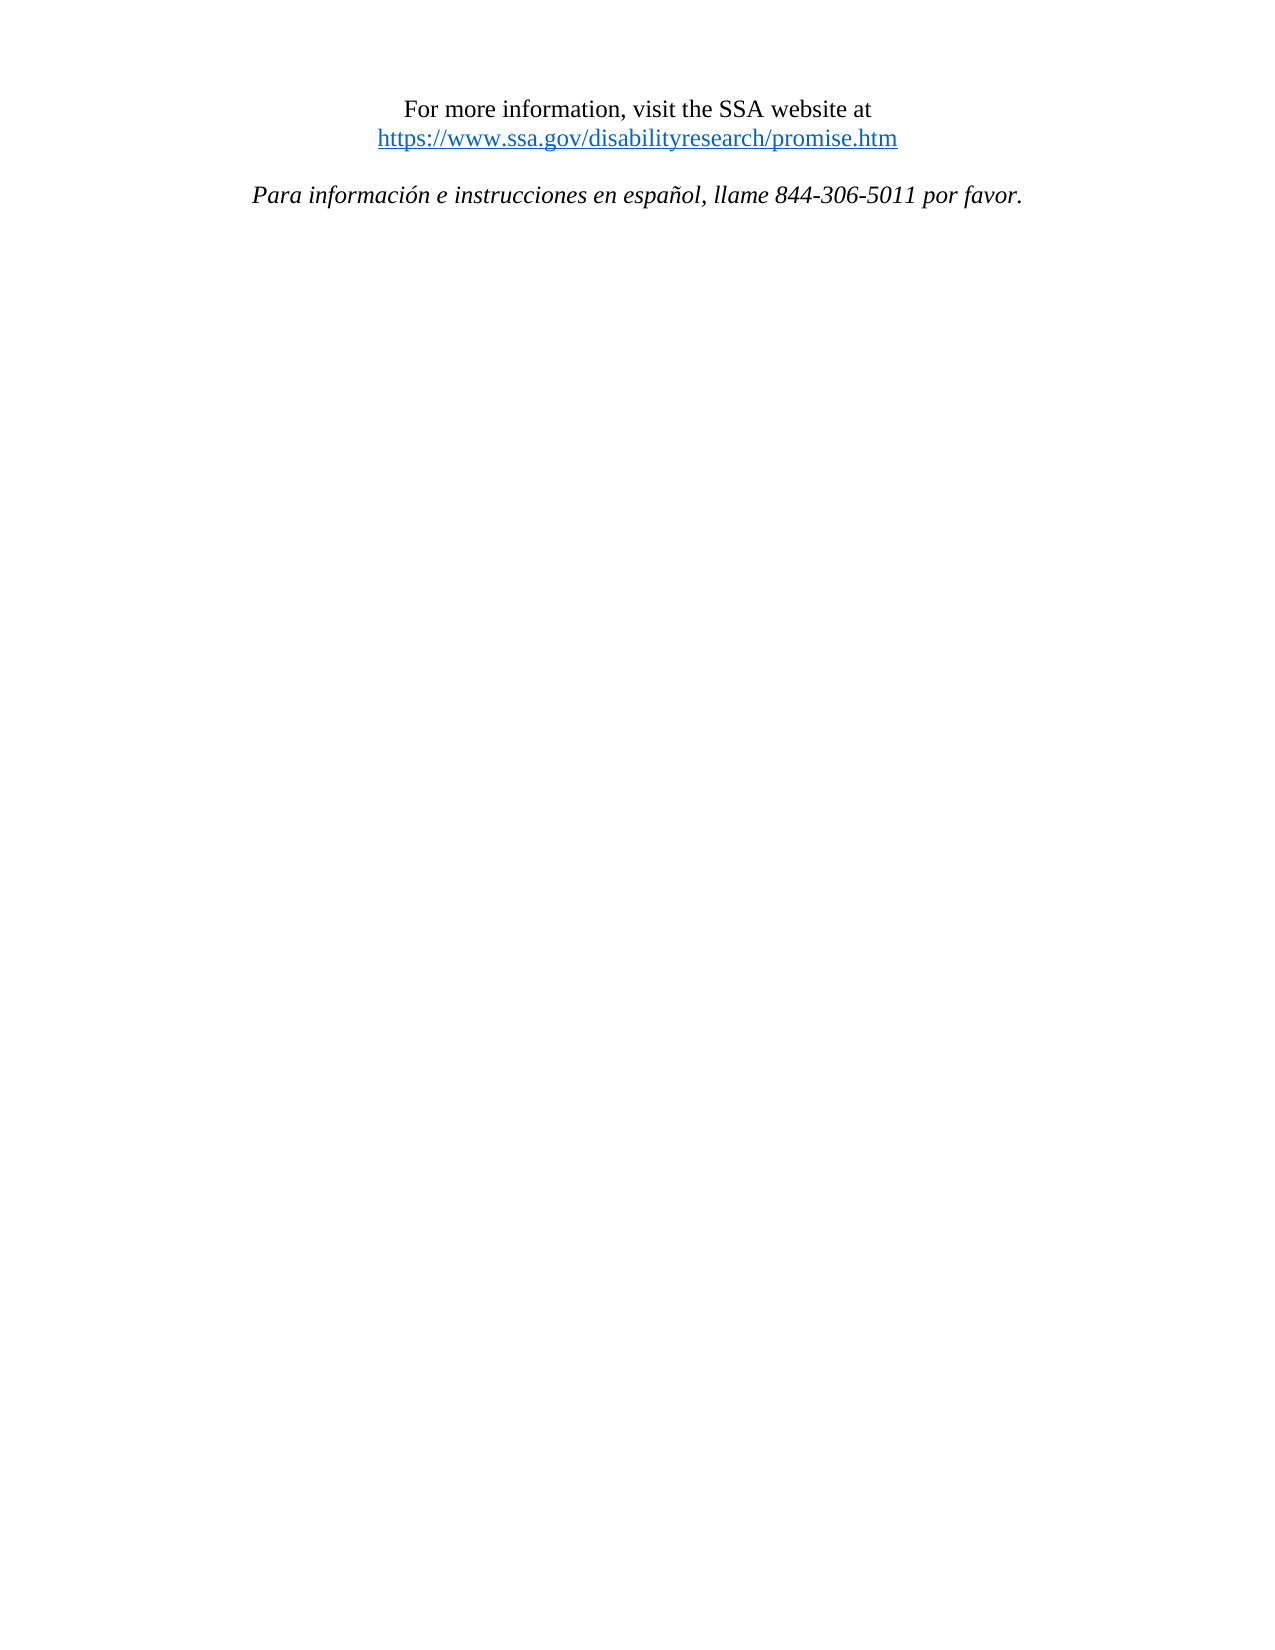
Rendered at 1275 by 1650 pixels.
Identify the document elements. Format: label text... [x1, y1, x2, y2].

text For more information, visit the SSA website at https://www.ssa.gov/disabilityresearch/promise.htm [150, 94, 1125, 152]
text Para información e instrucciones en español, llame 844-306-5011 por favor. [150, 180, 1125, 209]
